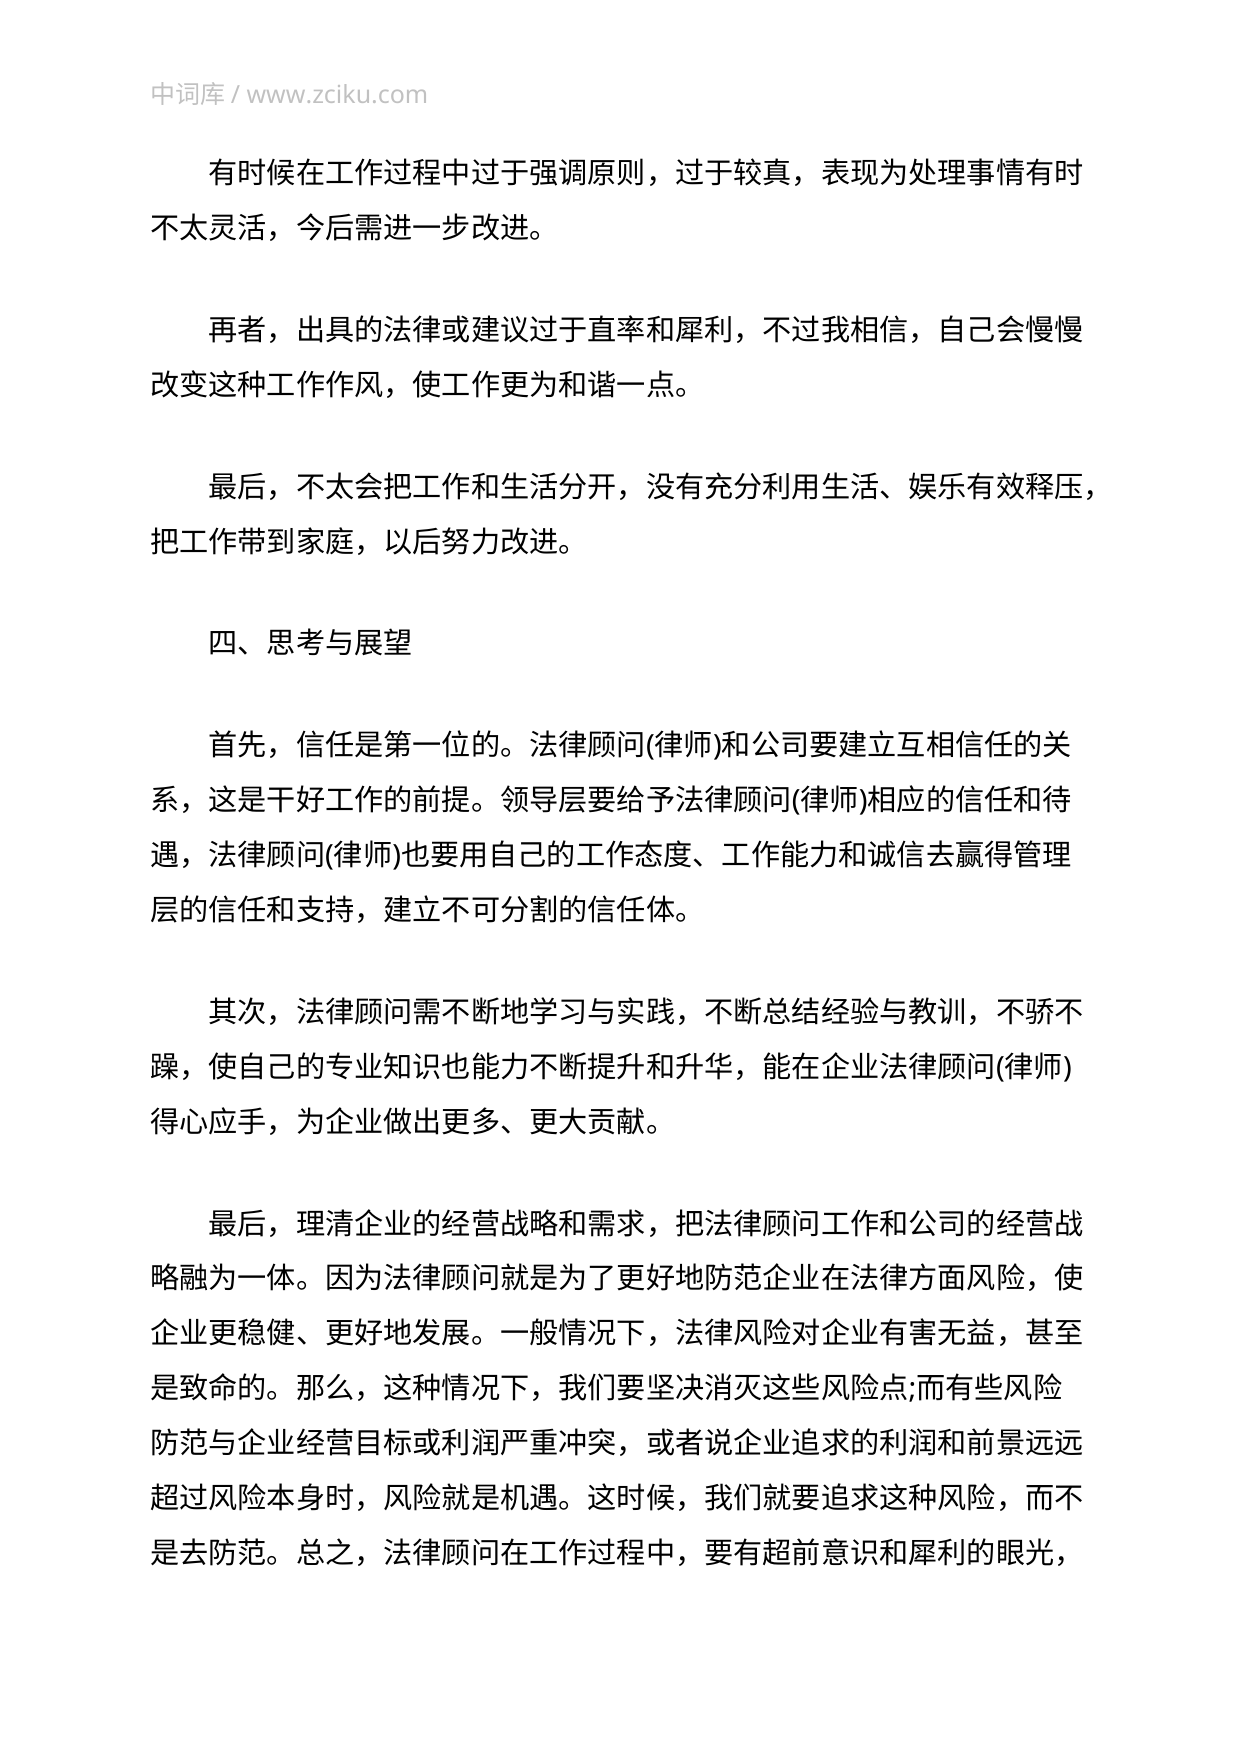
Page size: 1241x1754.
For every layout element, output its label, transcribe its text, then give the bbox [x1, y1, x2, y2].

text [150, 1200, 1090, 1572]
text 有时候在工作过程中过于强调原则，过于较真，表现为处理事情有时不太灵活，今后需进一步改进。 [150, 150, 1090, 247]
text 再者，出具的法律或建议过于直率和犀利，不过我相信，自己会慢慢改变这种工作作风，使工作更为和谐一点。 [150, 307, 1090, 404]
text 四、思考与展望 [150, 620, 1090, 662]
text 首先，信任是第一位的。法律顾问(律师)和公司要建立互相信任的关系，这是干好工作的前提。领导层要给予法律顾问(律师)相应的信任和待遇，法律顾问(律师)也要用自己的工作态度、工作能力和诚信去赢得管理层的信任和支持，建立不可分割的信任体。 [150, 722, 1090, 929]
text 其次，法律顾问需不断地学习与实践，不断总结经验与教训，不骄不躁，使自己的专业知识也能力不断提升和升华，能在企业法律顾问(律师)得心应手，为企业做出更多、更大贡献。 [150, 988, 1090, 1141]
text 最后，不太会把工作和生活分开，没有充分利用生活、娱乐有效释压，把工作带到家庭，以后努力改进。 [150, 463, 1090, 561]
